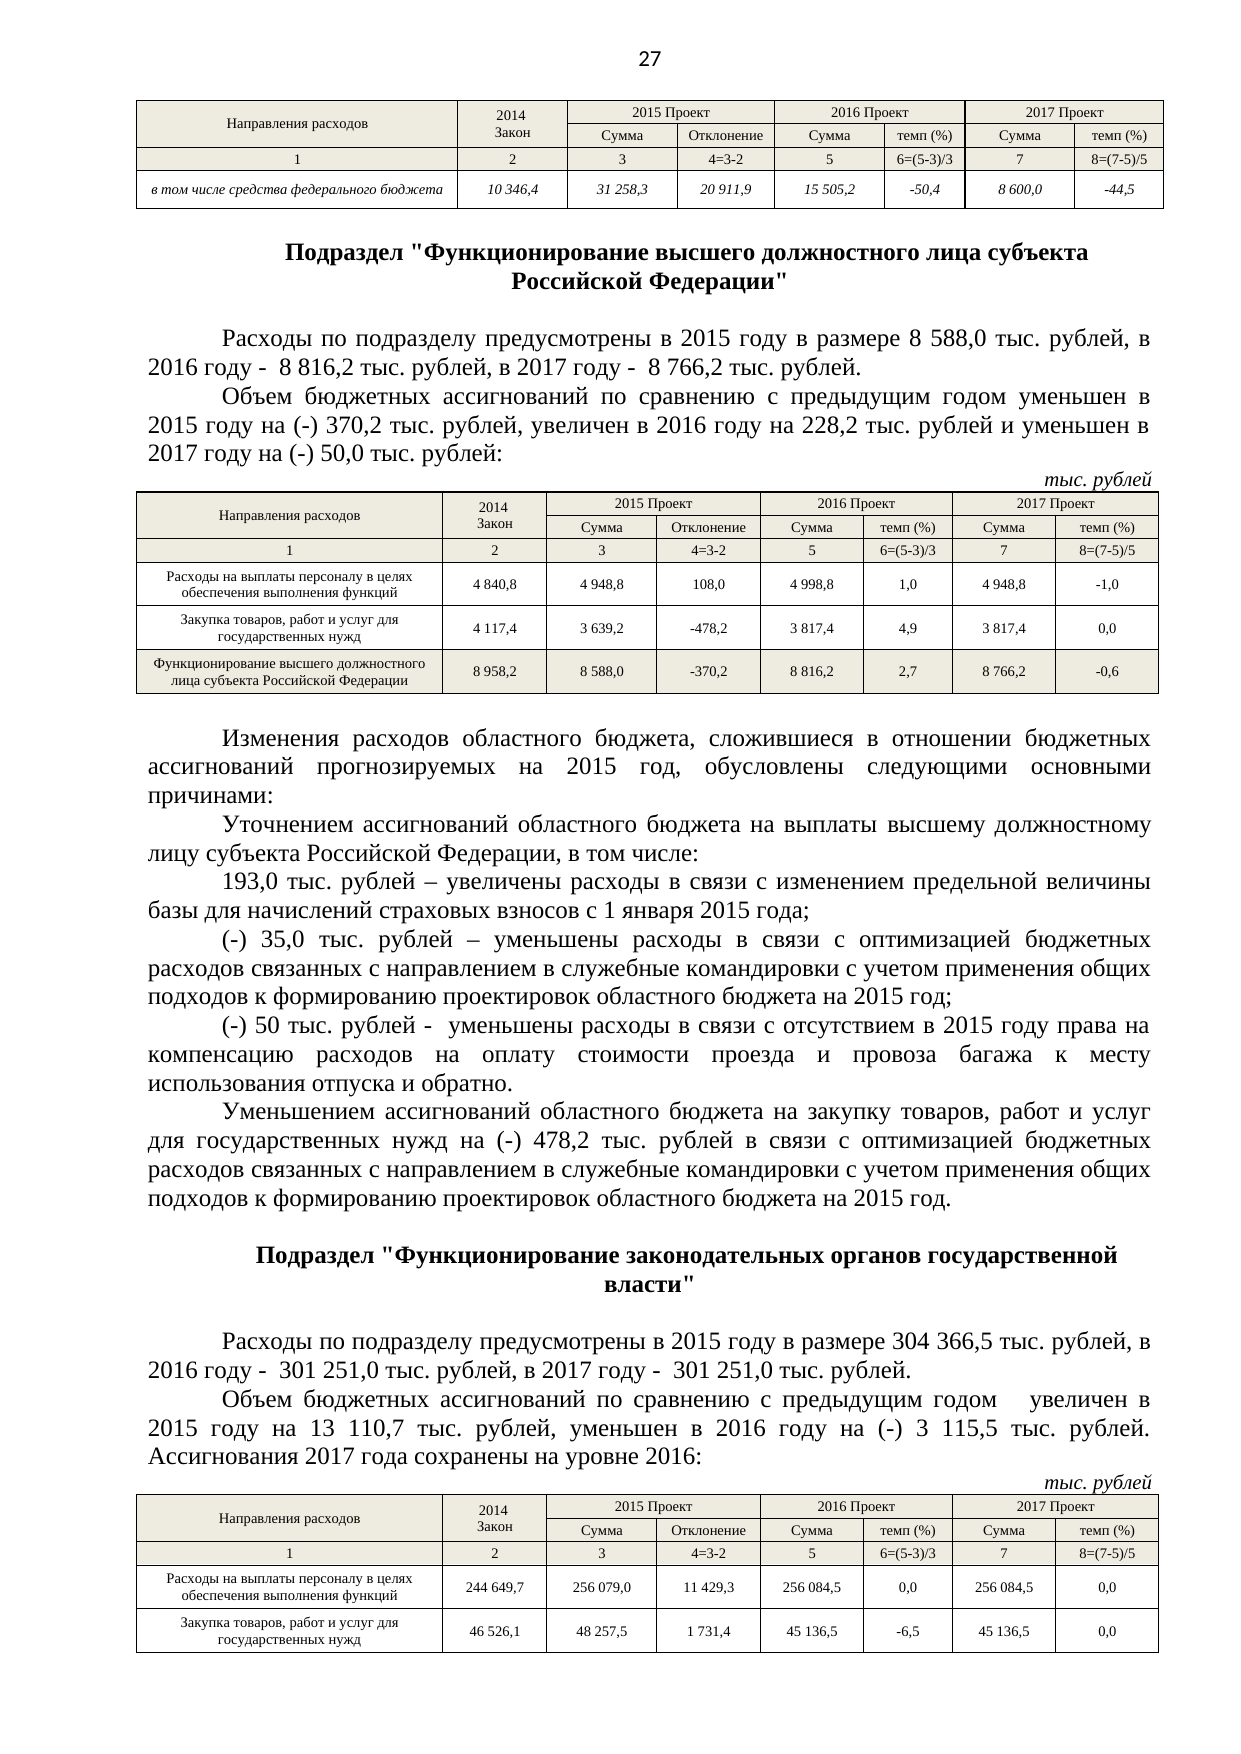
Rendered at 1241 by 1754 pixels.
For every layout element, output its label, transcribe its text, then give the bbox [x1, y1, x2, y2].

table_cell Сумма [568, 124, 677, 147]
text (-) 50 тыс. рублей - уменьшены расходы в связи с отсутствием в 2015 году права на компенсацию расходов на оплату стоимости проезда и провоза багажа к месту использования отпуска и обратно. [148, 1010, 1152, 1096]
table_cell 3 [568, 148, 677, 170]
table_header 2017 Проект [953, 493, 1158, 515]
table_cell Сумма [775, 124, 884, 147]
table_cell 5 [761, 1542, 863, 1564]
table_header 2014 Закон [458, 101, 567, 147]
table_header Направления расходов [137, 493, 442, 538]
table_cell 108,0 [657, 563, 760, 605]
table_header 2015 Проект [547, 493, 760, 515]
table_cell 4 948,8 [953, 563, 1055, 605]
text тыс. рублей [148, 1470, 1152, 1494]
table_cell 7 [953, 1542, 1055, 1564]
text Подраздел "Функционирование законодательных органов государственной власти" [148, 1240, 1152, 1298]
table_cell в том числе средства федерального бюджета [137, 171, 457, 207]
table_header 2016 Проект [761, 1495, 952, 1518]
table_cell 3 [547, 539, 656, 562]
table_cell 5 [761, 539, 863, 562]
table_cell 31 258,3 [568, 171, 677, 207]
table_cell 6=(5-3)/3 [864, 1542, 952, 1564]
table_cell Отклонение [657, 1519, 760, 1541]
table_cell Сумма [547, 1519, 656, 1541]
table_header 2015 Проект [568, 101, 774, 123]
table_cell 244 649,7 [443, 1566, 546, 1608]
table_cell 1 731,4 [657, 1609, 760, 1652]
table_cell Сумма [761, 1519, 863, 1541]
table_cell Расходы на выплаты персоналу в целях обеспечения выполнения функций [137, 1566, 442, 1608]
table_cell 4 840,8 [443, 563, 546, 605]
table_cell 1 [137, 148, 457, 170]
table_cell 2 [443, 539, 546, 562]
table_cell 6=(5-3)/3 [864, 539, 952, 562]
table_cell Сумма [953, 1519, 1055, 1541]
table_cell 20 911,9 [678, 171, 774, 207]
text Уточнением ассигнований областного бюджета на выплаты высшему должностному лицу субъекта Российской Федерации, в том числе: [148, 809, 1152, 866]
table_cell 8 588,0 [547, 650, 656, 693]
table_cell Расходы на выплаты персоналу в целях обеспечения выполнения функций [137, 563, 442, 605]
table_cell Сумма [547, 516, 656, 538]
table_cell 45 136,5 [761, 1609, 863, 1652]
table_cell 6=(5-3)/3 [885, 148, 964, 170]
table_cell 0,0 [1056, 1566, 1158, 1608]
table_cell 8 600,0 [966, 171, 1074, 207]
text Уменьшением ассигнований областного бюджета на закупку товаров, работ и услуг для государственных нужд на (-) 478,2 тыс. рублей в связи с оптимизацией бюджетных расходов связанных с направлением в служебные командировки с учетом применения общих подходов к формированию проектировок областного бюджета на 2015 год. [148, 1096, 1152, 1211]
table_cell 3 817,4 [761, 606, 863, 649]
table_cell 4 998,8 [761, 563, 863, 605]
table_cell 15 505,2 [775, 171, 884, 207]
table_cell Сумма [953, 516, 1055, 538]
table_cell 2 [443, 1542, 546, 1564]
table_cell 1 [137, 1542, 442, 1564]
table_cell 256 079,0 [547, 1566, 656, 1608]
table_header Направления расходов [137, 1495, 442, 1541]
table_cell 11 429,3 [657, 1566, 760, 1608]
table_cell -0,6 [1056, 650, 1158, 693]
table_cell 1,0 [864, 563, 952, 605]
table_cell 3 [547, 1542, 656, 1564]
table_cell 48 257,5 [547, 1609, 656, 1652]
table_cell -44,5 [1075, 171, 1163, 207]
table_cell 2,7 [864, 650, 952, 693]
table_cell Отклонение [657, 516, 760, 538]
table_header 2016 Проект [775, 101, 964, 123]
table_cell 2 [458, 148, 567, 170]
table_cell Сумма [761, 516, 863, 538]
table_cell темп (%) [1056, 516, 1158, 538]
text (-) 35,0 тыс. рублей – уменьшены расходы в связи с оптимизацией бюджетных расходов связанных с направлением в служебные командировки с учетом применения общих подходов к формированию проектировок областного бюджета на 2015 год; [148, 924, 1152, 1010]
table_cell 4=3-2 [657, 1542, 760, 1564]
table_cell темп (%) [864, 1519, 952, 1541]
table_header 2017 Проект [953, 1495, 1158, 1518]
table_header 2017 Проект [966, 101, 1163, 123]
table_cell 8=(7-5)/5 [1075, 148, 1163, 170]
table_cell темп (%) [864, 516, 952, 538]
text Расходы по подразделу предусмотрены в 2015 году в размере 304 366,5 тыс. рублей, в 2016 году - 301 251,0 тыс. рублей, в 2017 году - 301 251,0 тыс. рублей. [148, 1326, 1152, 1384]
table_cell 4 117,4 [443, 606, 546, 649]
table_cell 8 958,2 [443, 650, 546, 693]
table_cell 8=(7-5)/5 [1056, 539, 1158, 562]
table_cell -50,4 [885, 171, 964, 207]
text Расходы по подразделу предусмотрены в 2015 году в размере 8 588,0 тыс. рублей, в 2016 году - 8 816,2 тыс. рублей, в 2017 году - 8 766,2 тыс. рублей. [148, 323, 1152, 381]
table_cell 7 [966, 148, 1074, 170]
text Объем бюджетных ассигнований по сравнению с предыдущим годом увеличен в 2015 году на 13 110,7 тыс. рублей, уменьшен в 2016 году на (-) 3 115,5 тыс. рублей. Ассигнования 2017 года сохранены на уровне 2016: [148, 1384, 1152, 1470]
table_cell 4 948,8 [547, 563, 656, 605]
table_cell 256 084,5 [953, 1566, 1055, 1608]
table_header Направления расходов [137, 101, 457, 147]
table_cell 1 [137, 539, 442, 562]
table_header 2015 Проект [547, 1495, 760, 1518]
table_cell -370,2 [657, 650, 760, 693]
table_cell 7 [953, 539, 1055, 562]
table_cell 8 766,2 [953, 650, 1055, 693]
table_header 2014 Закон [443, 493, 546, 538]
table_cell темп (%) [885, 124, 964, 147]
table_cell Закупка товаров, работ и услуг для государственных нужд [137, 606, 442, 649]
table_cell 4,9 [864, 606, 952, 649]
table_cell 256 084,5 [761, 1566, 863, 1608]
table_cell темп (%) [1075, 124, 1163, 147]
table_header 2016 Проект [761, 493, 952, 515]
text 193,0 тыс. рублей – увеличены расходы в связи с изменением предельной величины базы для начислений страховых взносов с 1 января 2015 года; [148, 866, 1152, 924]
table_cell -1,0 [1056, 563, 1158, 605]
table_cell 3 639,2 [547, 606, 656, 649]
table_cell 0,0 [1056, 1609, 1158, 1652]
text Объем бюджетных ассигнований по сравнению с предыдущим годом уменьшен в 2015 году на (-) 370,2 тыс. рублей, увеличен в 2016 году на 228,2 тыс. рублей и уменьшен в 2017 году на (-) 50,0 тыс. рублей: [148, 381, 1152, 467]
table_cell 5 [775, 148, 884, 170]
table_cell 8=(7-5)/5 [1056, 1542, 1158, 1564]
table_cell Сумма [966, 124, 1074, 147]
table_cell 8 816,2 [761, 650, 863, 693]
table_header 2014 Закон [443, 1495, 546, 1541]
table_cell Функционирование высшего должностного лица субъекта Российской Федерации [137, 650, 442, 693]
table_cell Отклонение [678, 124, 774, 147]
table_cell 0,0 [864, 1566, 952, 1608]
table_cell 10 346,4 [458, 171, 567, 207]
table_cell 4=3-2 [657, 539, 760, 562]
table_cell 0,0 [1056, 606, 1158, 649]
table_cell 3 817,4 [953, 606, 1055, 649]
text Подраздел "Функционирование высшего должностного лица субъекта Российской Федерации" [148, 237, 1152, 295]
table_cell -478,2 [657, 606, 760, 649]
table_cell темп (%) [1056, 1519, 1158, 1541]
text тыс. рублей [148, 467, 1152, 491]
table_cell Закупка товаров, работ и услуг для государственных нужд [137, 1609, 442, 1652]
table_cell 45 136,5 [953, 1609, 1055, 1652]
text Изменения расходов областного бюджета, сложившиеся в отношении бюджетных ассигнований прогнозируемых на 2015 год, обусловлены следующими основными причинами: [148, 723, 1152, 809]
table_cell 4=3-2 [678, 148, 774, 170]
table_cell -6,5 [864, 1609, 952, 1652]
table_cell 46 526,1 [443, 1609, 546, 1652]
